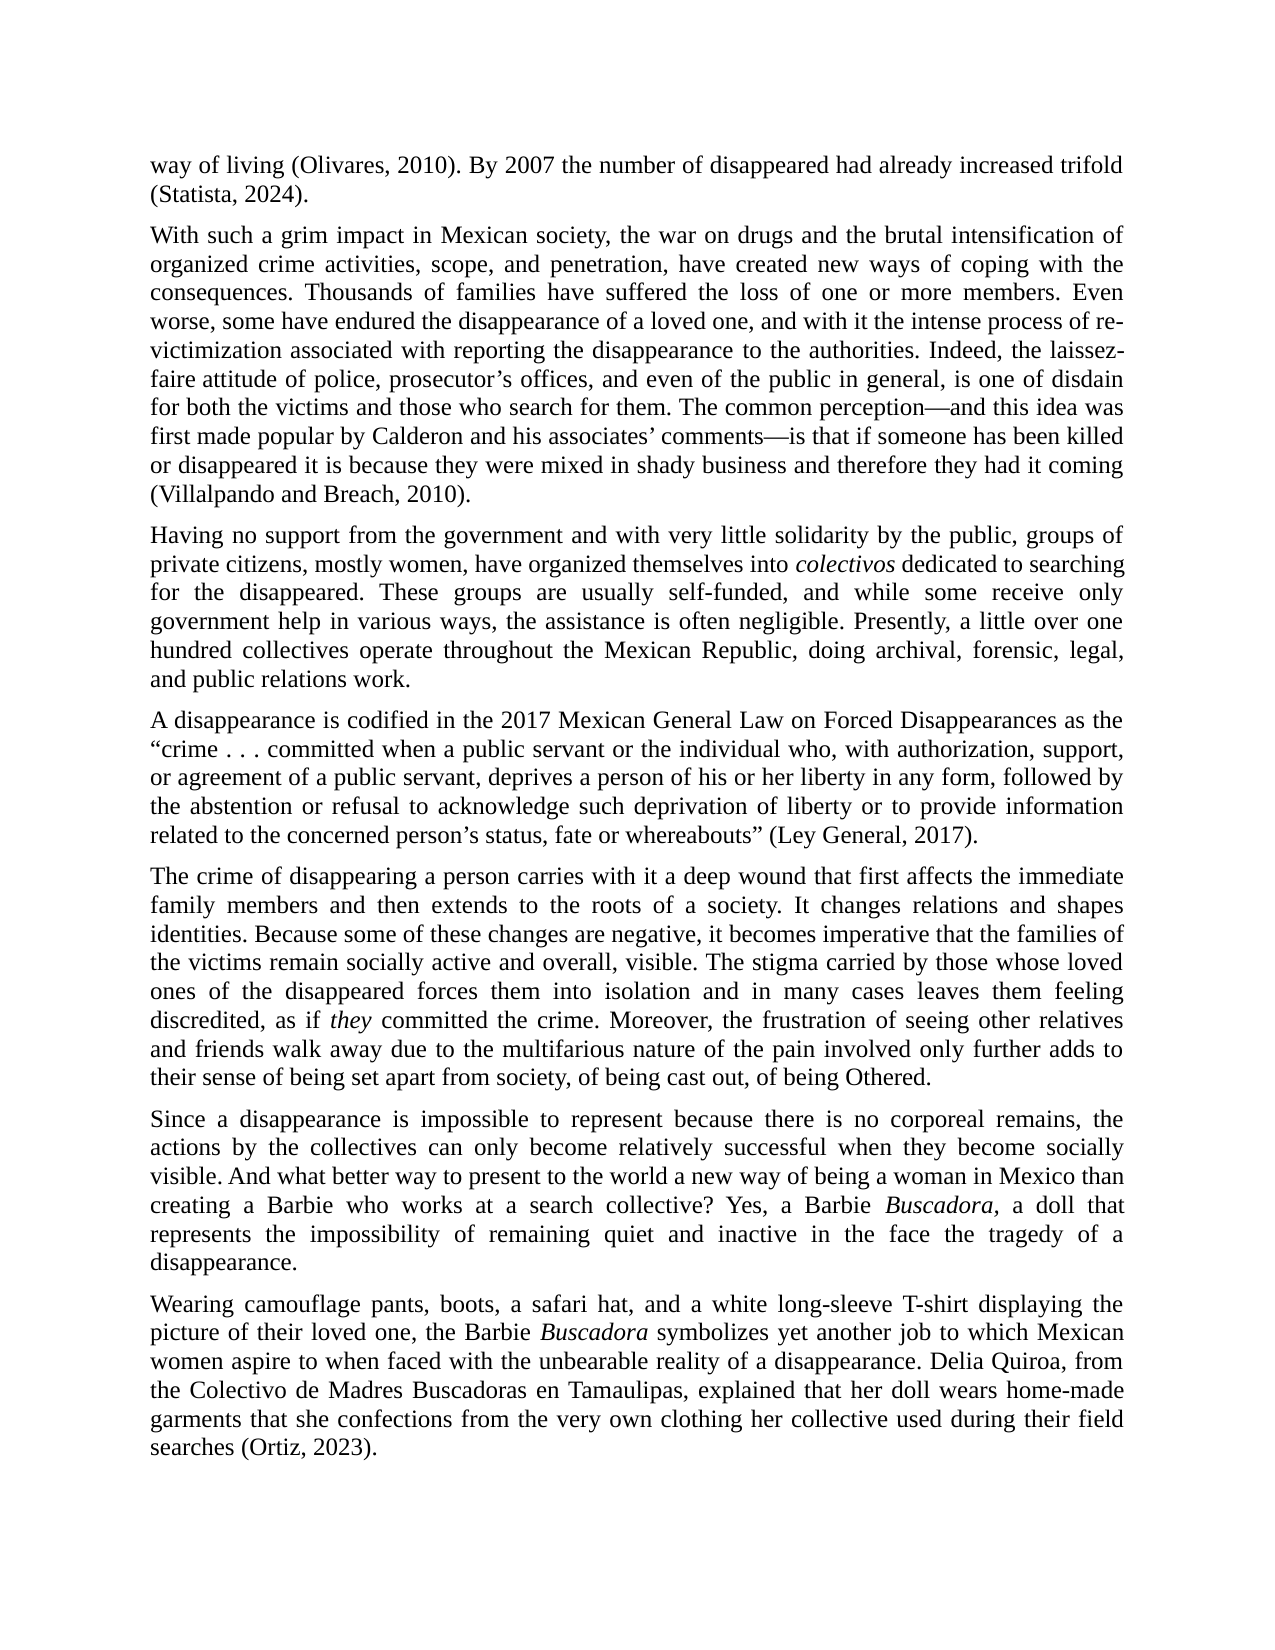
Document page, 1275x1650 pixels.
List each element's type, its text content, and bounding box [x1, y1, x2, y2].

text A disappearance is codified in the 2017 Mexican General Law on Forced Disappearances as the “crime . . . committed when a public servant or the individual who, with authorization, support, or agreement of a public servant, deprives a person of his or her liberty in any form, followed by the abstention or refusal to acknowledge such deprivation of liberty or to provide information related to the concerned person’s status, fate or whereabouts” (Ley General, 2017). [150, 705, 1125, 849]
text Wearing camouflage pants, boots, a safari hat, and a white long-sleeve T-shirt displaying the picture of their loved one, the Barbie Buscadora symbolizes yet another job to which Mexican women aspire to when faced with the unbearable reality of a disappearance. Delia Quiroa, from the Colectivo de Madres Buscadoras en Tamaulipas, explained that her doll wears home-made garments that she confections from the very own clothing her collective used during their field searches (Ortiz, 2023). [150, 1289, 1125, 1461]
text Having no support from the government and with very little solidarity by the public, groups of private citizens, mostly women, have organized themselves into colectivos dedicated to searching for the disappeared. These groups are usually self-funded, and while some receive only government help in various ways, the assistance is often negligible. Presently, a little over one hundred collectives operate throughout the Mexican Republic, doing archival, forensic, legal, and public relations work. [150, 520, 1125, 692]
text With such a grim impact in Mexican society, the war on drugs and the brutal intensification of organized crime activities, scope, and penetration, have created new ways of coping with the consequences. Thousands of families have suffered the loss of one or more members. Even worse, some have endured the disappearance of a loved one, and with it the intense process of re-victimization associated with reporting the disappearance to the authorities. Indeed, the laissez-faire attitude of police, prosecutor’s offices, and even of the public in general, is one of disdain for both the victims and those who search for them. The common perception—and this idea was first made popular by Calderon and his associates’ comments—is that if someone has been killed or disappeared it is because they were mixed in shady business and therefore they had it coming (Villalpando and Breach, 2010). [150, 220, 1125, 507]
text The crime of disappearing a person carries with it a deep wound that first affects the immediate family members and then extends to the roots of a society. It changes relations and shapes identities. Because some of these changes are negative, it becomes imperative that the families of the victims remain socially active and overall, visible. The stigma carried by those whose loved ones of the disappeared forces them into isolation and in many cases leaves them feeling discredited, as if they committed the crime. Moreover, the frustration of seeing other relatives and friends walk away due to the multifarious nature of the pain involved only further adds to their sense of being set apart from society, of being cast out, of being Othered. [150, 861, 1125, 1091]
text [150, 150, 1125, 207]
text Since a disappearance is impossible to represent because there is no corporeal remains, the actions by the collectives can only become relatively successful when they become socially visible. And what better way to present to the world a new way of being a woman in Mexico than creating a Barbie who works at a search collective? Yes, a Barbie Buscadora, a doll that represents the impossibility of remaining quiet and inactive in the face the tragedy of a disappearance. [150, 1104, 1125, 1276]
